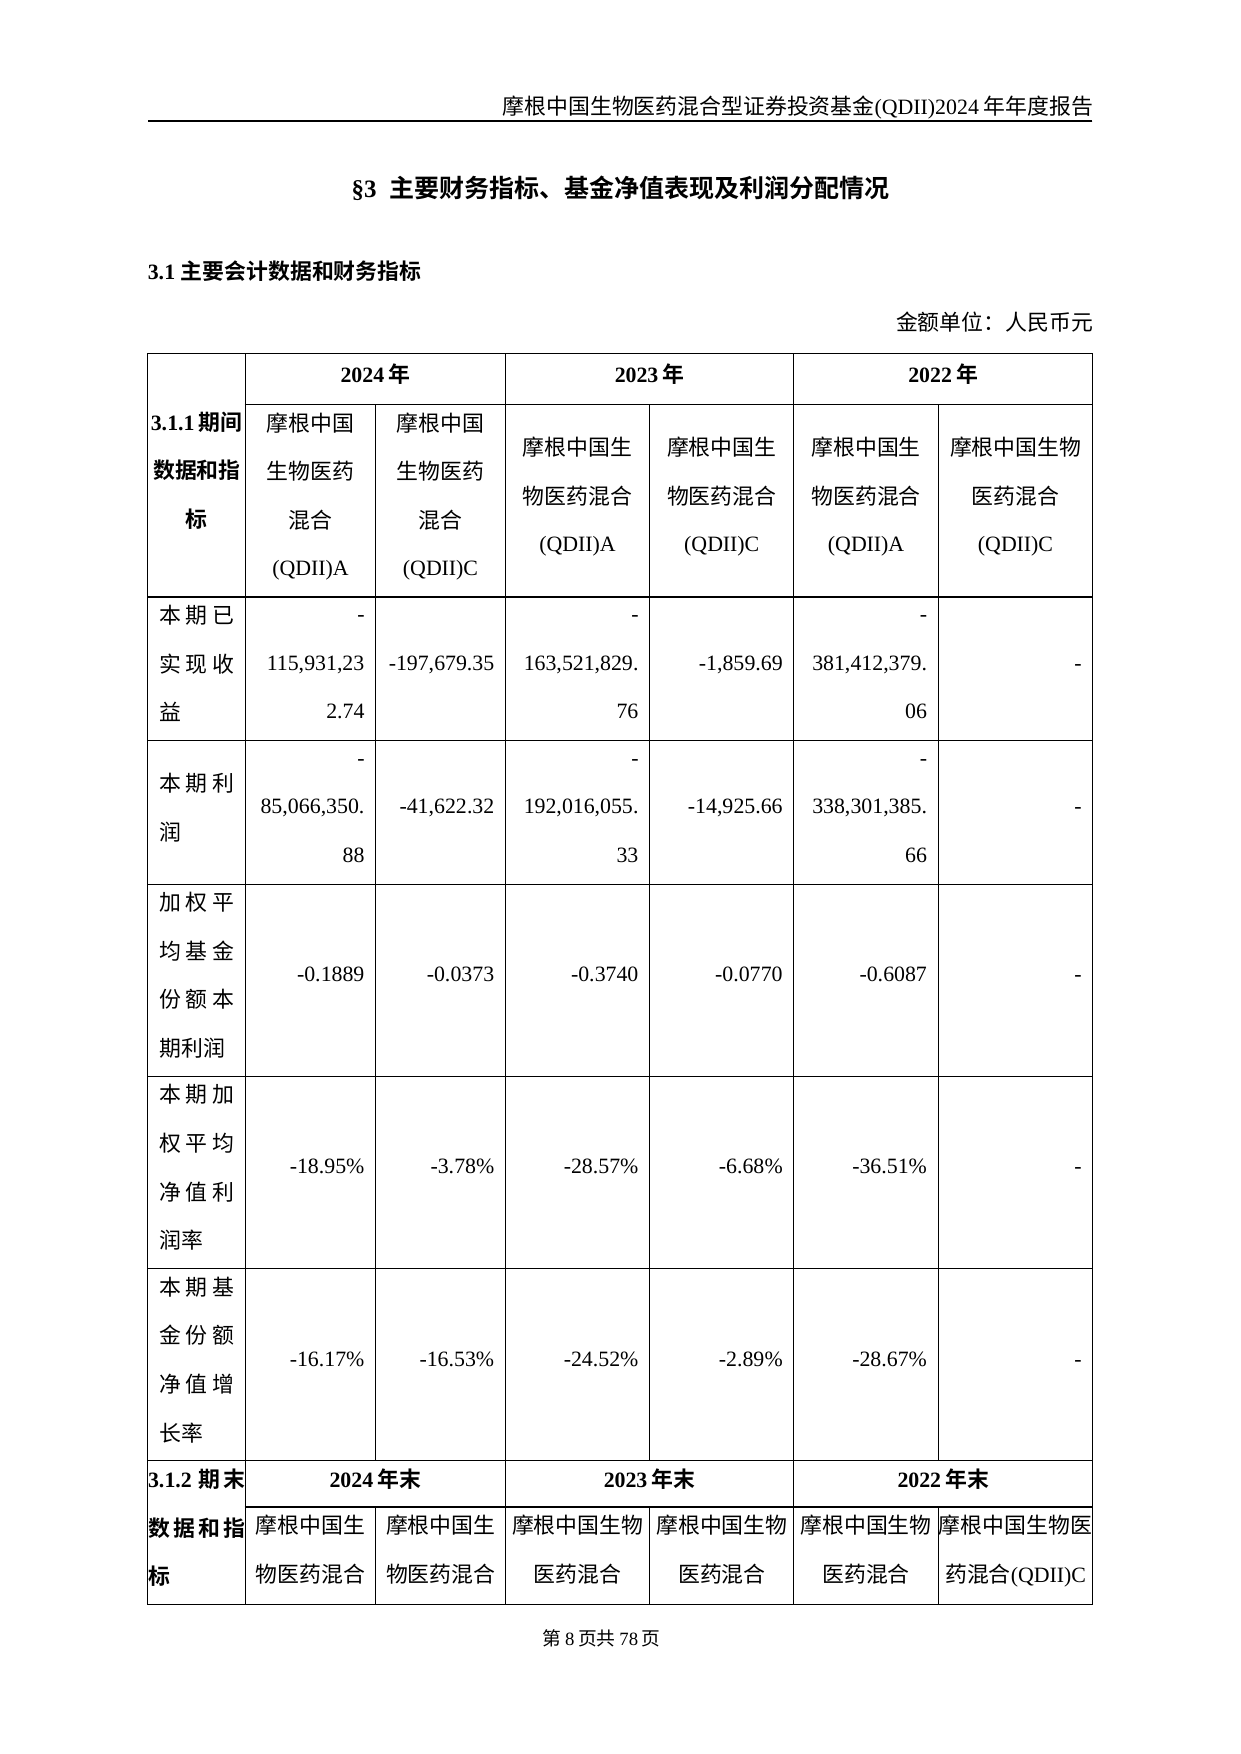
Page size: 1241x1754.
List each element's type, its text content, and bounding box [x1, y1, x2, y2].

table_cell -16.53% [376, 1269, 505, 1460]
table_cell 摩根中国生物医药混合(QDII)A [246, 1508, 375, 1604]
table_cell - [939, 1269, 1092, 1460]
table_cell -0.0770 [650, 885, 793, 1076]
table_cell 本期利润 [148, 741, 245, 883]
table_cell 摩根中国生物医药混合(QDII)C [939, 1508, 1092, 1604]
table_cell -28.57% [506, 1077, 649, 1268]
table_cell -85,066,350.88 [246, 741, 375, 883]
table_cell - [939, 885, 1092, 1076]
table_cell 2022年末 [794, 1461, 1092, 1506]
table_cell -28.67% [794, 1269, 938, 1460]
table_cell 加权平均基金份额本期利润 [148, 885, 245, 1076]
table_cell -24.52% [506, 1269, 649, 1460]
table_cell 3.1.2期末数据和指标 [148, 1461, 245, 1604]
table_cell -18.95% [246, 1077, 375, 1268]
table_header 3.1.1期间数据和指标 [148, 354, 245, 596]
table_cell 2024年末 [246, 1461, 505, 1506]
table_cell 摩根中国生物医药混合(QDII)C [650, 405, 793, 596]
table_cell 摩根中国生物医药混合(QDII)C [650, 1508, 793, 1604]
table_cell 摩根中国生物医药混合(QDII)A [506, 1508, 649, 1604]
table_cell 摩根中国生物医药混合(QDII)A [506, 405, 649, 596]
table_header 2023年 [506, 354, 793, 404]
table_cell -16.17% [246, 1269, 375, 1460]
table_cell 摩根中国生物医药混合(QDII)A [246, 405, 375, 596]
subtitle §3 主要财务指标、基金净值表现及利润分配情况 [148, 154, 1092, 219]
table_cell 本期已实现收益 [148, 598, 245, 740]
table_cell - [939, 598, 1092, 740]
table_cell -192,016,055.33 [506, 741, 649, 883]
table_cell -6.68% [650, 1077, 793, 1268]
table_cell -41,622.32 [376, 741, 505, 883]
table_cell - [939, 1077, 1092, 1268]
table_cell 本期基金份额净值增长率 [148, 1269, 245, 1460]
table_cell 摩根中国生物医药混合(QDII)C [376, 1508, 505, 1604]
table_cell -3.78% [376, 1077, 505, 1268]
table_cell 摩根中国生物医药混合(QDII)C [376, 405, 505, 596]
table_cell -0.1889 [246, 885, 375, 1076]
table_cell -2.89% [650, 1269, 793, 1460]
table_cell -0.0373 [376, 885, 505, 1076]
table_cell - [939, 741, 1092, 883]
table_cell 摩根中国生物医药混合(QDII)C [939, 405, 1092, 596]
subtitle 3.1 主要会计数据和财务指标 [148, 254, 1092, 286]
table_cell -1,859.69 [650, 598, 793, 740]
table_cell 本期加权平均净值利润率 [148, 1077, 245, 1268]
table_cell -381,412,379.06 [794, 598, 938, 740]
text 金额单位：人民币元 [149, 305, 1092, 337]
table_cell -197,679.35 [376, 598, 505, 740]
table_cell -338,301,385.66 [794, 741, 938, 883]
table_cell -0.6087 [794, 885, 938, 1076]
table_cell 摩根中国生物医药混合(QDII)A [794, 1508, 938, 1604]
table_cell 2023年末 [506, 1461, 793, 1506]
table_header 2022年 [794, 354, 1092, 404]
table_cell -0.3740 [506, 885, 649, 1076]
table_cell 摩根中国生物医药混合(QDII)A [794, 405, 938, 596]
table_cell -163,521,829.76 [506, 598, 649, 740]
table_cell -115,931,232.74 [246, 598, 375, 740]
table_cell -36.51% [794, 1077, 938, 1268]
table_cell -14,925.66 [650, 741, 793, 883]
table_header 2024年 [246, 354, 505, 404]
